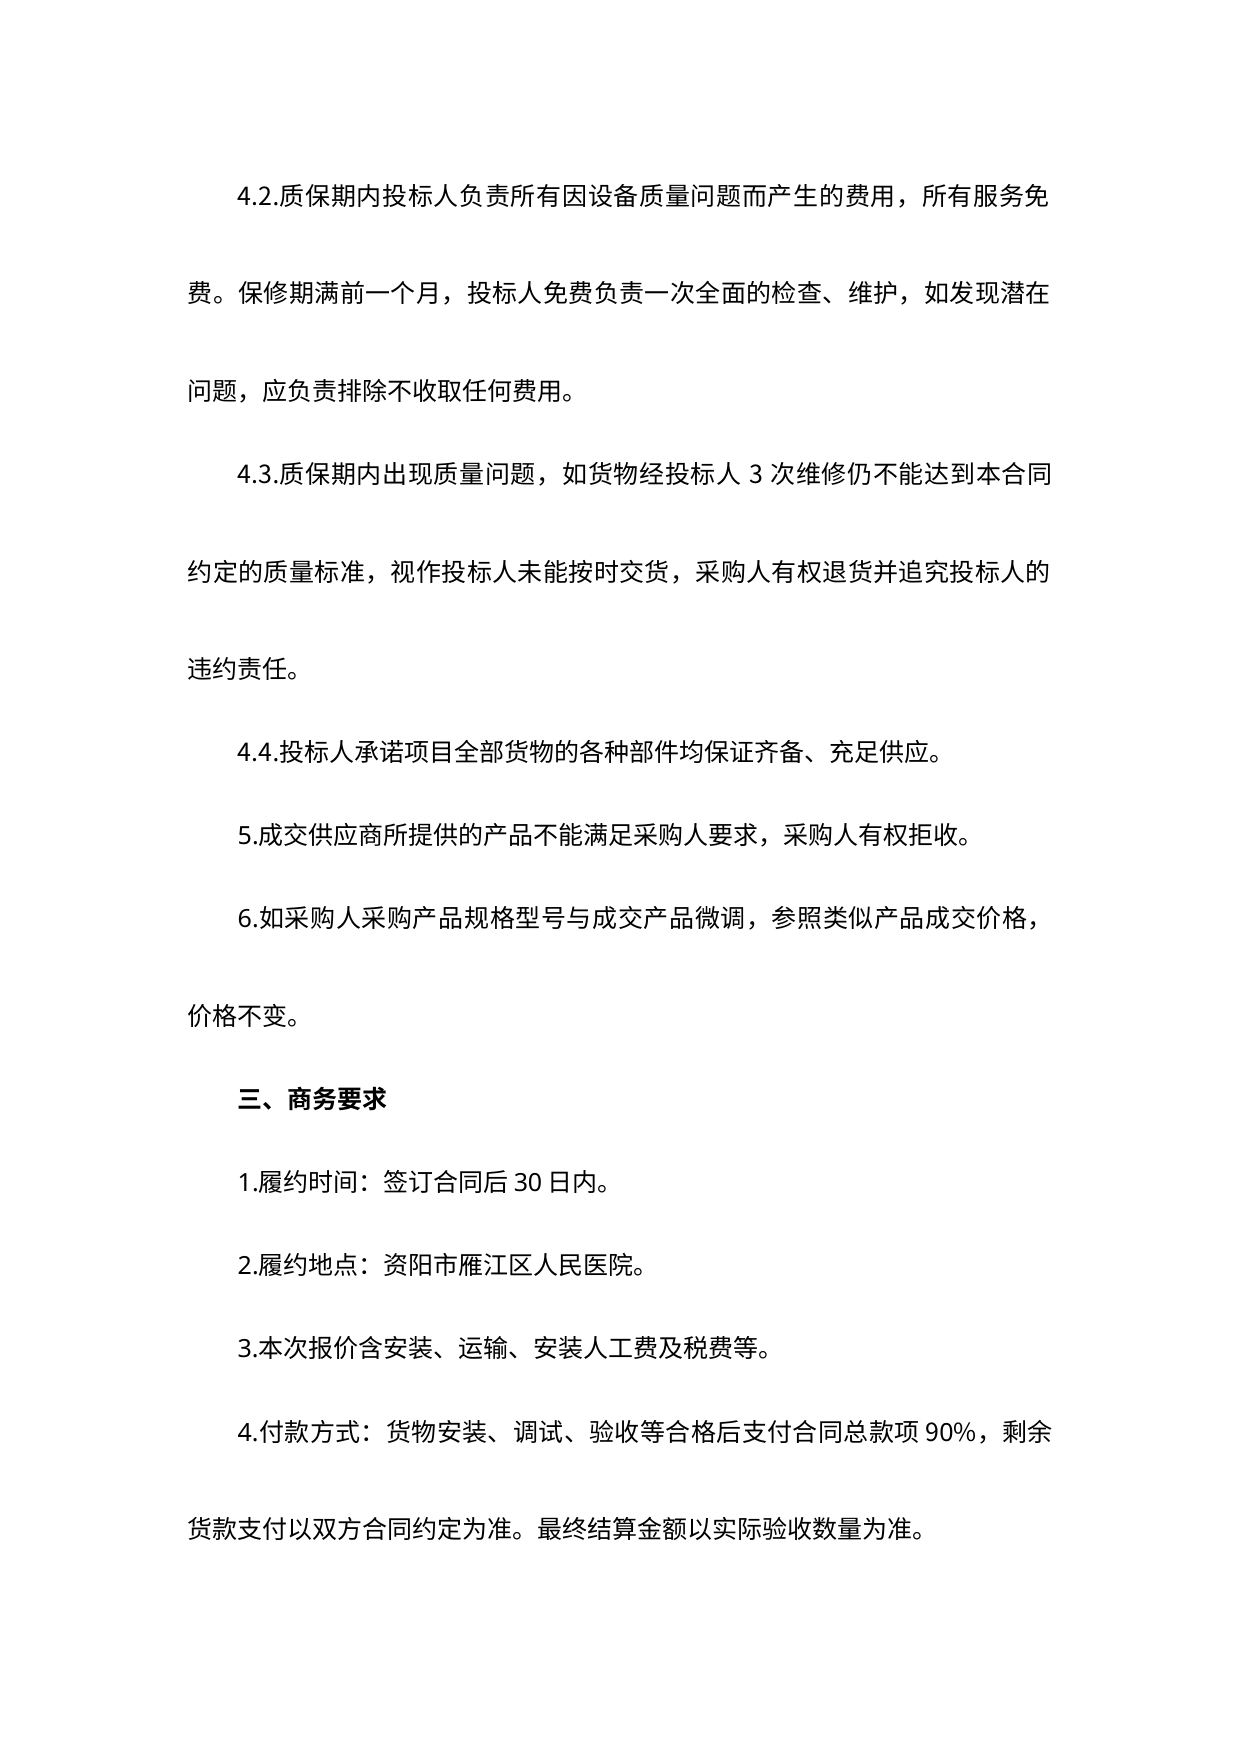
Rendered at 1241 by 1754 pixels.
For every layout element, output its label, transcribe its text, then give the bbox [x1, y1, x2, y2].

text 4.4.投标人承诺项目全部货物的各种部件均保证齐备、充足供应。 [187, 718, 1053, 783]
text 2.履约地点：资阳市雁江区人民医院。 [187, 1231, 1053, 1296]
text 3.本次报价含安装、运输、安装人工费及税费等。 [187, 1314, 1053, 1379]
text 5.成交供应商所提供的产品不能满足采购人要求，采购人有权拒收。 [187, 801, 1053, 866]
text 6.如采购人采购产品规格型号与成交产品微调，参照类似产品成交价格，价格不变。 [187, 884, 1053, 1047]
text 4.3.质保期内出现质量问题，如货物经投标人 3 次维修仍不能达到本合同约定的质量标准，视作投标人未能按时交货，采购人有权退货并追究投标人的违约责任。 [187, 440, 1053, 700]
text 4.付款方式：货物安装、调试、验收等合格后支付合同总款项90%，剩余货款支付以双方合同约定为准。最终结算金额以实际验收数量为准。 [187, 1398, 1053, 1560]
text 4.2.质保期内投标人负责所有因设备质量问题而产生的费用，所有服务免费。保修期满前一个月，投标人免费负责一次全面的检查、维护，如发现潜在问题，应负责排除不收取任何费用。 [187, 162, 1053, 422]
text 三、商务要求 [187, 1065, 1053, 1130]
text 1.履约时间：签订合同后30日内。 [187, 1148, 1053, 1213]
